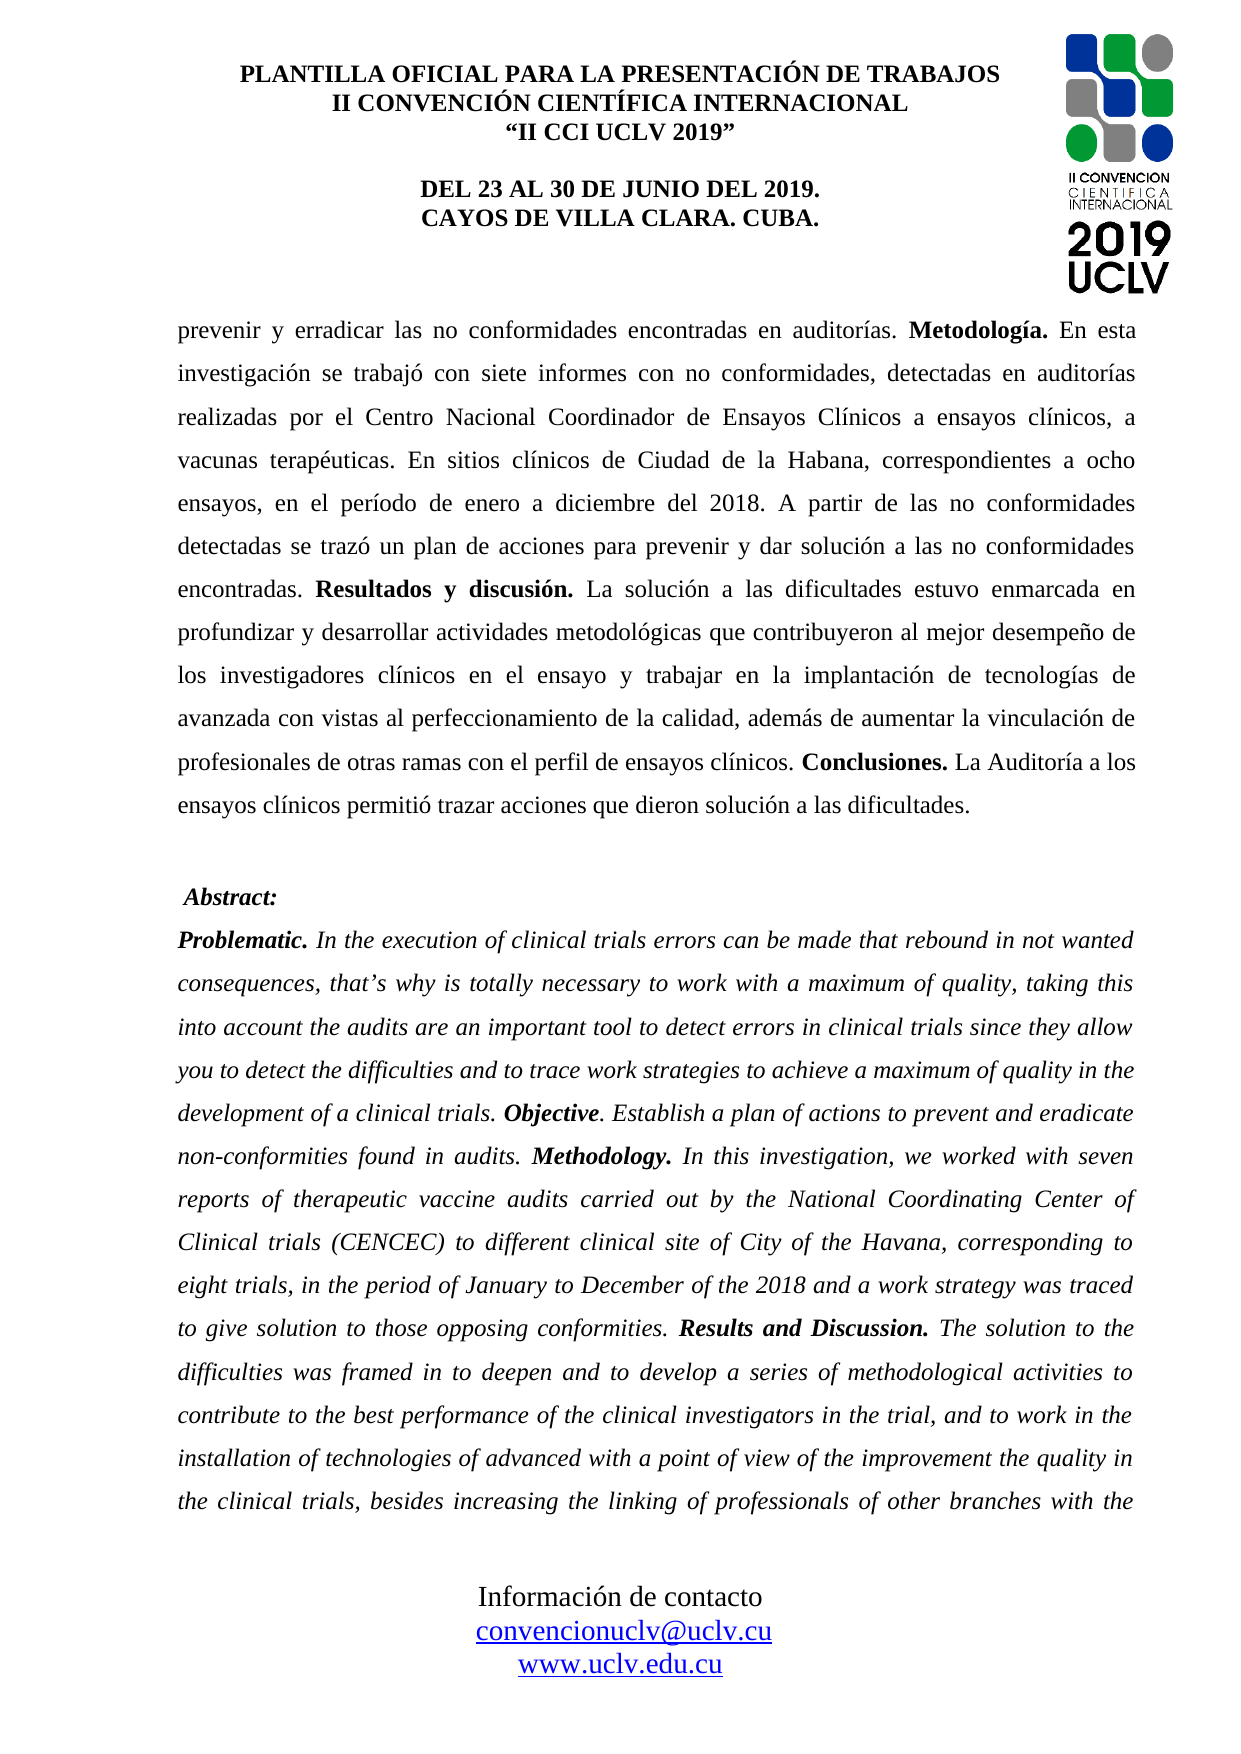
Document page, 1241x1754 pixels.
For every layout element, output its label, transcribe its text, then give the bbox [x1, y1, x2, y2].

picture [1061, 31, 1182, 303]
text Abstract: [177, 882, 1137, 911]
